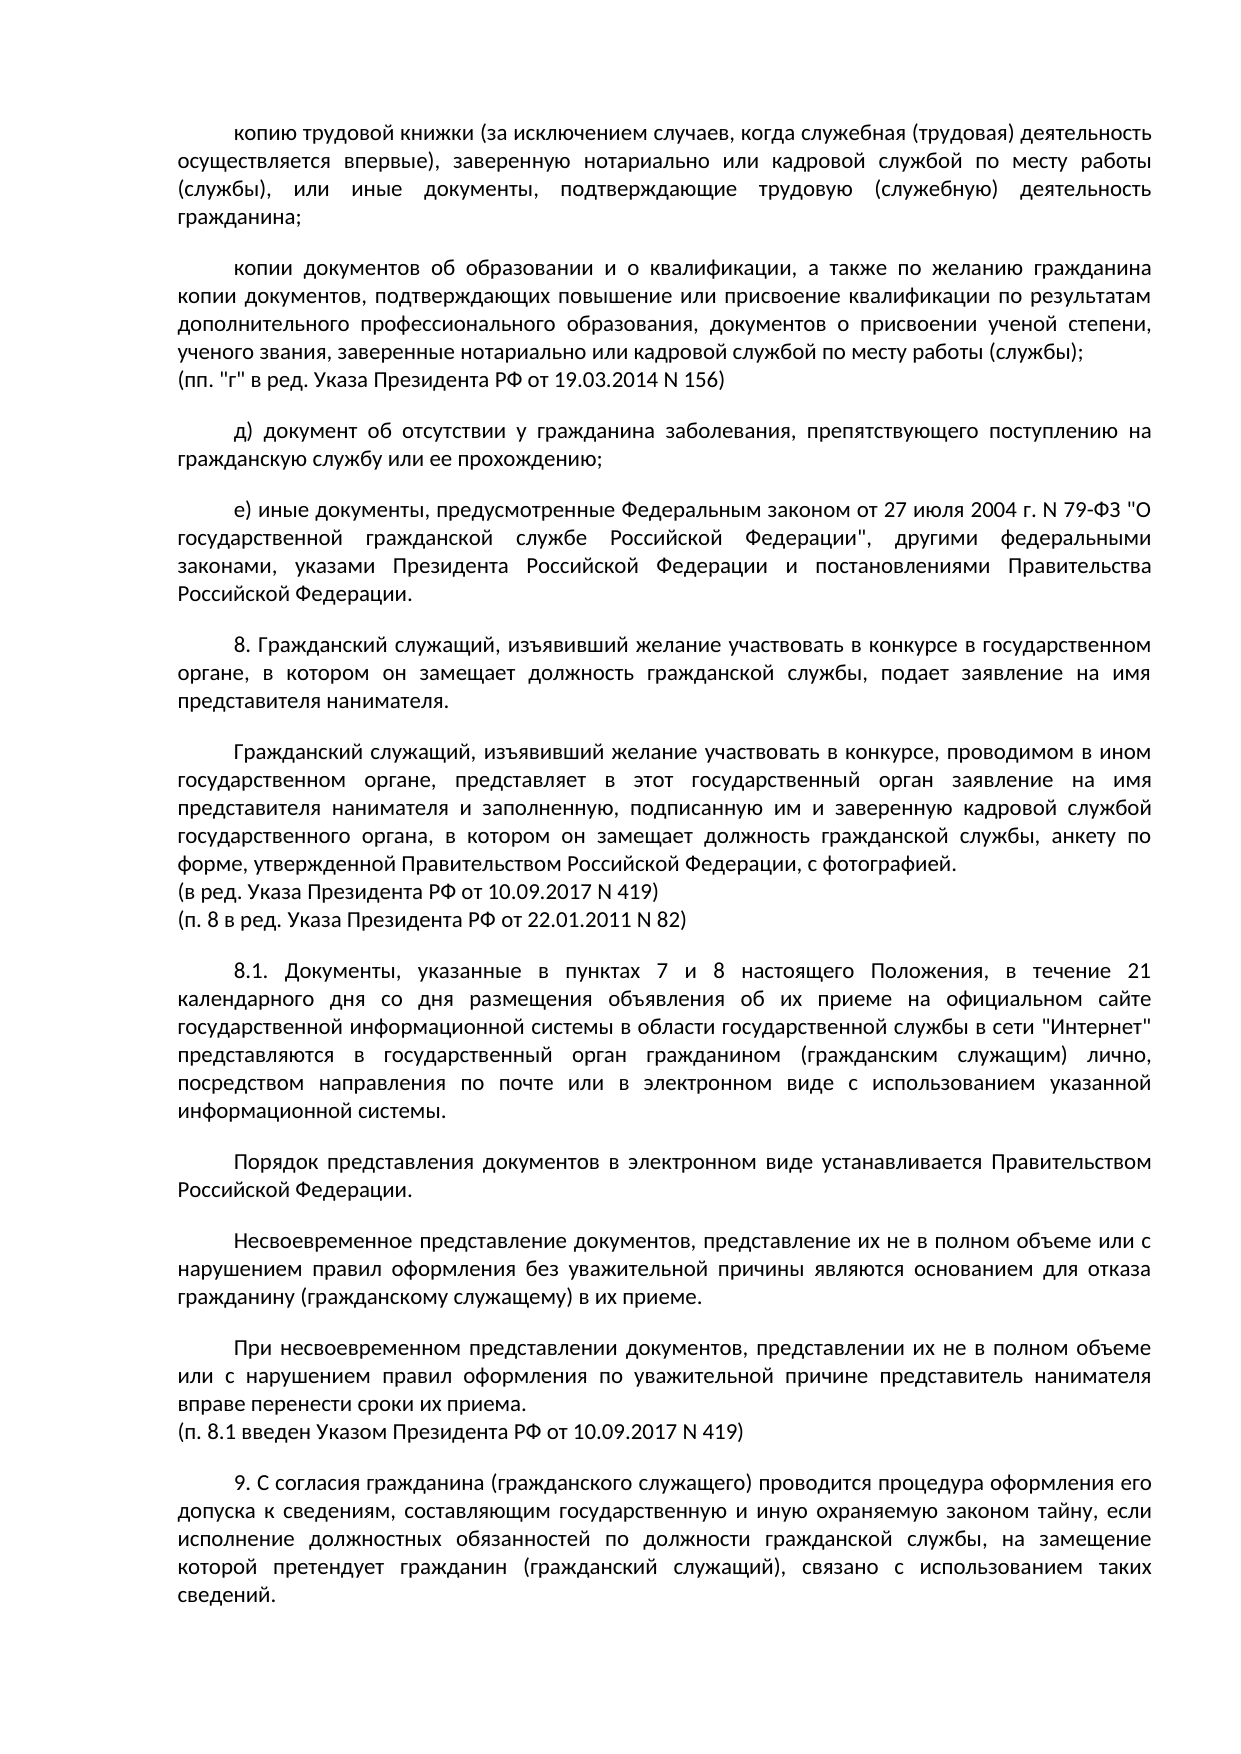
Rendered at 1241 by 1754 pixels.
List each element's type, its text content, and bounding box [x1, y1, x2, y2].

text 8.1. Документы, указанные в пунктах 7 и 8 настоящего Положения, в течение 21 календарного дня со дня размещения объявления об их приеме на официальном сайте государственной информационной системы в области государственной службы в сети "Интернет" представляются в государственный орган гражданином (гражданским служащим) лично, посредством направления по почте или в электронном виде с использованием указанной информационной системы. [177, 956, 1152, 1124]
text Порядок представления документов в электронном виде устанавливается Правительством Российской Федерации. [177, 1147, 1152, 1203]
text д) документ об отсутствии у гражданина заболевания, препятствующего поступлению на гражданскую службу или ее прохождению; [177, 416, 1152, 472]
text При несвоевременном представлении документов, представлении их не в полном объеме или с нарушением правил оформления по уважительной причине представитель нанимателя вправе перенести сроки их приема. [177, 1333, 1152, 1417]
text копии документов об образовании и о квалификации, а также по желанию гражданина копии документов, подтверждающих повышение или присвоение квалификации по результатам дополнительного профессионального образования, документов о присвоении ученой степени, ученого звания, заверенные нотариально или кадровой службой по месту работы (службы); [177, 253, 1152, 365]
text (п. 8.1 введен Указом Президента РФ от 10.09.2017 N 419) [177, 1417, 1152, 1445]
text е) иные документы, предусмотренные Федеральным законом от 27 июля 2004 г. N 79-ФЗ "О государственной гражданской службе Российской Федерации", другими федеральными законами, указами Президента Российской Федерации и постановлениями Правительства Российской Федерации. [177, 495, 1152, 607]
text копию трудовой книжки (за исключением случаев, когда служебная (трудовая) деятельность осуществляется впервые), заверенную нотариально или кадровой службой по месту работы (службы), или иные документы, подтверждающие трудовую (служебную) деятельность гражданина; [177, 118, 1152, 230]
text Несвоевременное представление документов, представление их не в полном объеме или с нарушением правил оформления без уважительной причины являются основанием для отказа гражданину (гражданскому служащему) в их приеме. [177, 1226, 1152, 1310]
text (пп. "г" в ред. Указа Президента РФ от 19.03.2014 N 156) [177, 365, 1152, 393]
text (п. 8 в ред. Указа Президента РФ от 22.01.2011 N 82) [177, 905, 1152, 933]
text 8. Гражданский служащий, изъявивший желание участвовать в конкурсе в государственном органе, в котором он замещает должность гражданской службы, подает заявление на имя представителя нанимателя. [177, 630, 1152, 714]
text Гражданский служащий, изъявивший желание участвовать в конкурсе, проводимом в ином государственном органе, представляет в этот государственный орган заявление на имя представителя нанимателя и заполненную, подписанную им и заверенную кадровой службой государственного органа, в котором он замещает должность гражданской службы, анкету по форме, утвержденной Правительством Российской Федерации, с фотографией. [177, 737, 1152, 877]
text 9. С согласия гражданина (гражданского служащего) проводится процедура оформления его допуска к сведениям, составляющим государственную и иную охраняемую законом тайну, если исполнение должностных обязанностей по должности гражданской службы, на замещение которой претендует гражданин (гражданский служащий), связано с использованием таких сведений. [177, 1468, 1152, 1608]
text (в ред. Указа Президента РФ от 10.09.2017 N 419) [177, 877, 1152, 905]
